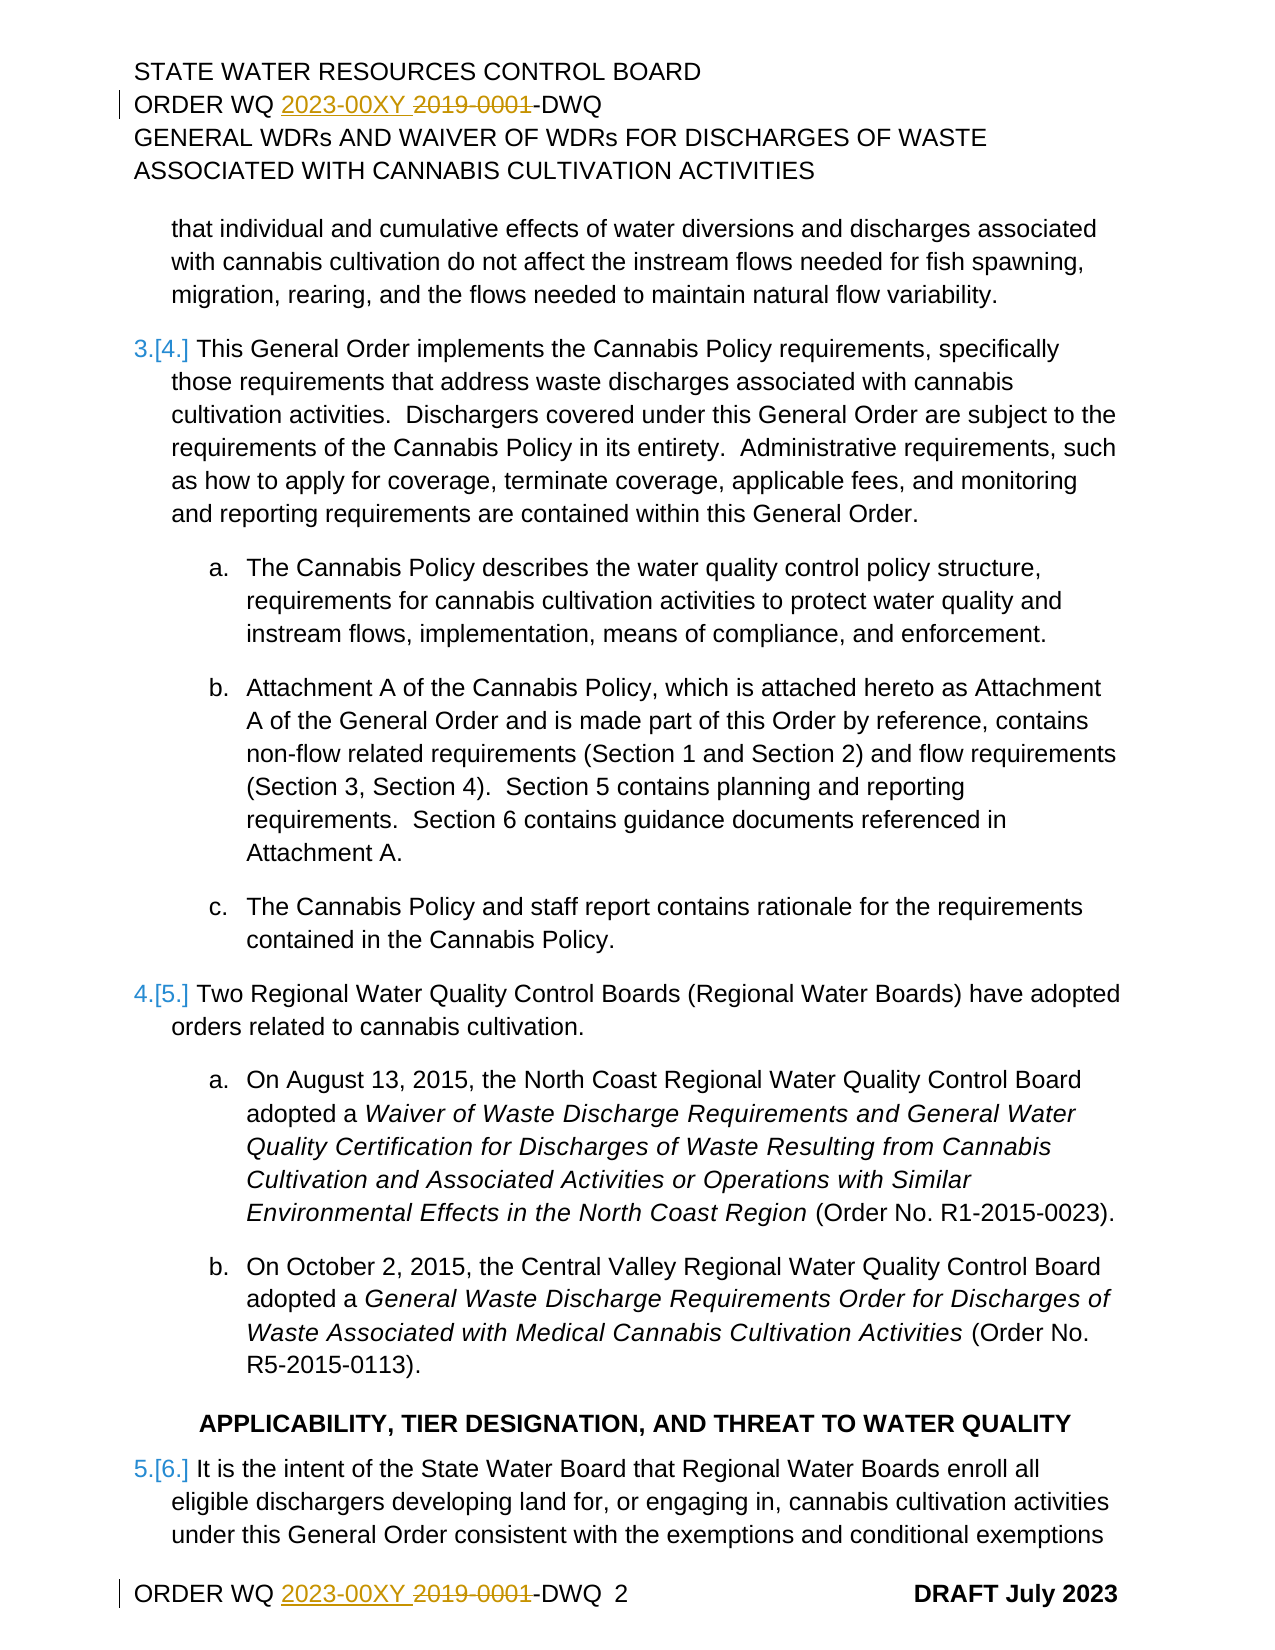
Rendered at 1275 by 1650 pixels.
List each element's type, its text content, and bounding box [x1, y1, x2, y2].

list Two Regional Water Quality Control Boards (Regional Water Boards) have adopted orders related to cannabis cultivation. [133, 979, 1125, 1040]
subtitle APPLICABILITY, TIER DESIGNATION, AND THREAT TO WATER QUALITY [133, 1408, 1137, 1437]
list The Cannabis Policy describes the water quality control policy structure, requirements for cannabis cultivation activities to protect water quality and instream flows, implementation, means of compliance, and enforcement. [208, 553, 1125, 648]
list On October 2, 2015, the Central Valley Regional Water Quality Control Board adopted a General Waste Discharge Requirements Order for Discharges of Waste Associated with Medical Cannabis Cultivation Activities (Order No. R5-2015-0113). [208, 1251, 1125, 1379]
list The Cannabis Policy and staff report contains rationale for the requirements contained in the Cannabis Policy. [208, 892, 1125, 953]
list On August 13, 2015, the North Coast Regional Water Quality Control Board adopted a Waiver of Waste Discharge Requirements and General Water Quality Certification for Discharges of Waste Resulting from Cannabis Cultivation and Associated Activities or Operations with Similar Environmental Effects in the North Coast Region (Order No. R1-2015-0023). [208, 1066, 1125, 1226]
list This General Order implements the Cannabis Policy requirements, specifically those requirements that address waste discharges associated with cannabis cultivation activities. Dischargers covered under this General Order are subject to the requirements of the Cannabis Policy in its entirety. Administrative requirements, such as how to apply for coverage, terminate coverage, applicable fees, and monitoring and reporting requirements are contained within this General Order. [133, 334, 1125, 528]
list Attachment A of the Cannabis Policy, which is attached hereto as Attachment A of the General Order and is made part of this Order by reference, contains non-flow related requirements (Section 1 and Section 2) and flow requirements (Section 3, Section 4). Section 5 contains planning and reporting requirements. Section 6 contains guidance documents referenced in Attachment A. [208, 673, 1125, 867]
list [133, 1454, 1125, 1549]
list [133, 214, 1125, 309]
